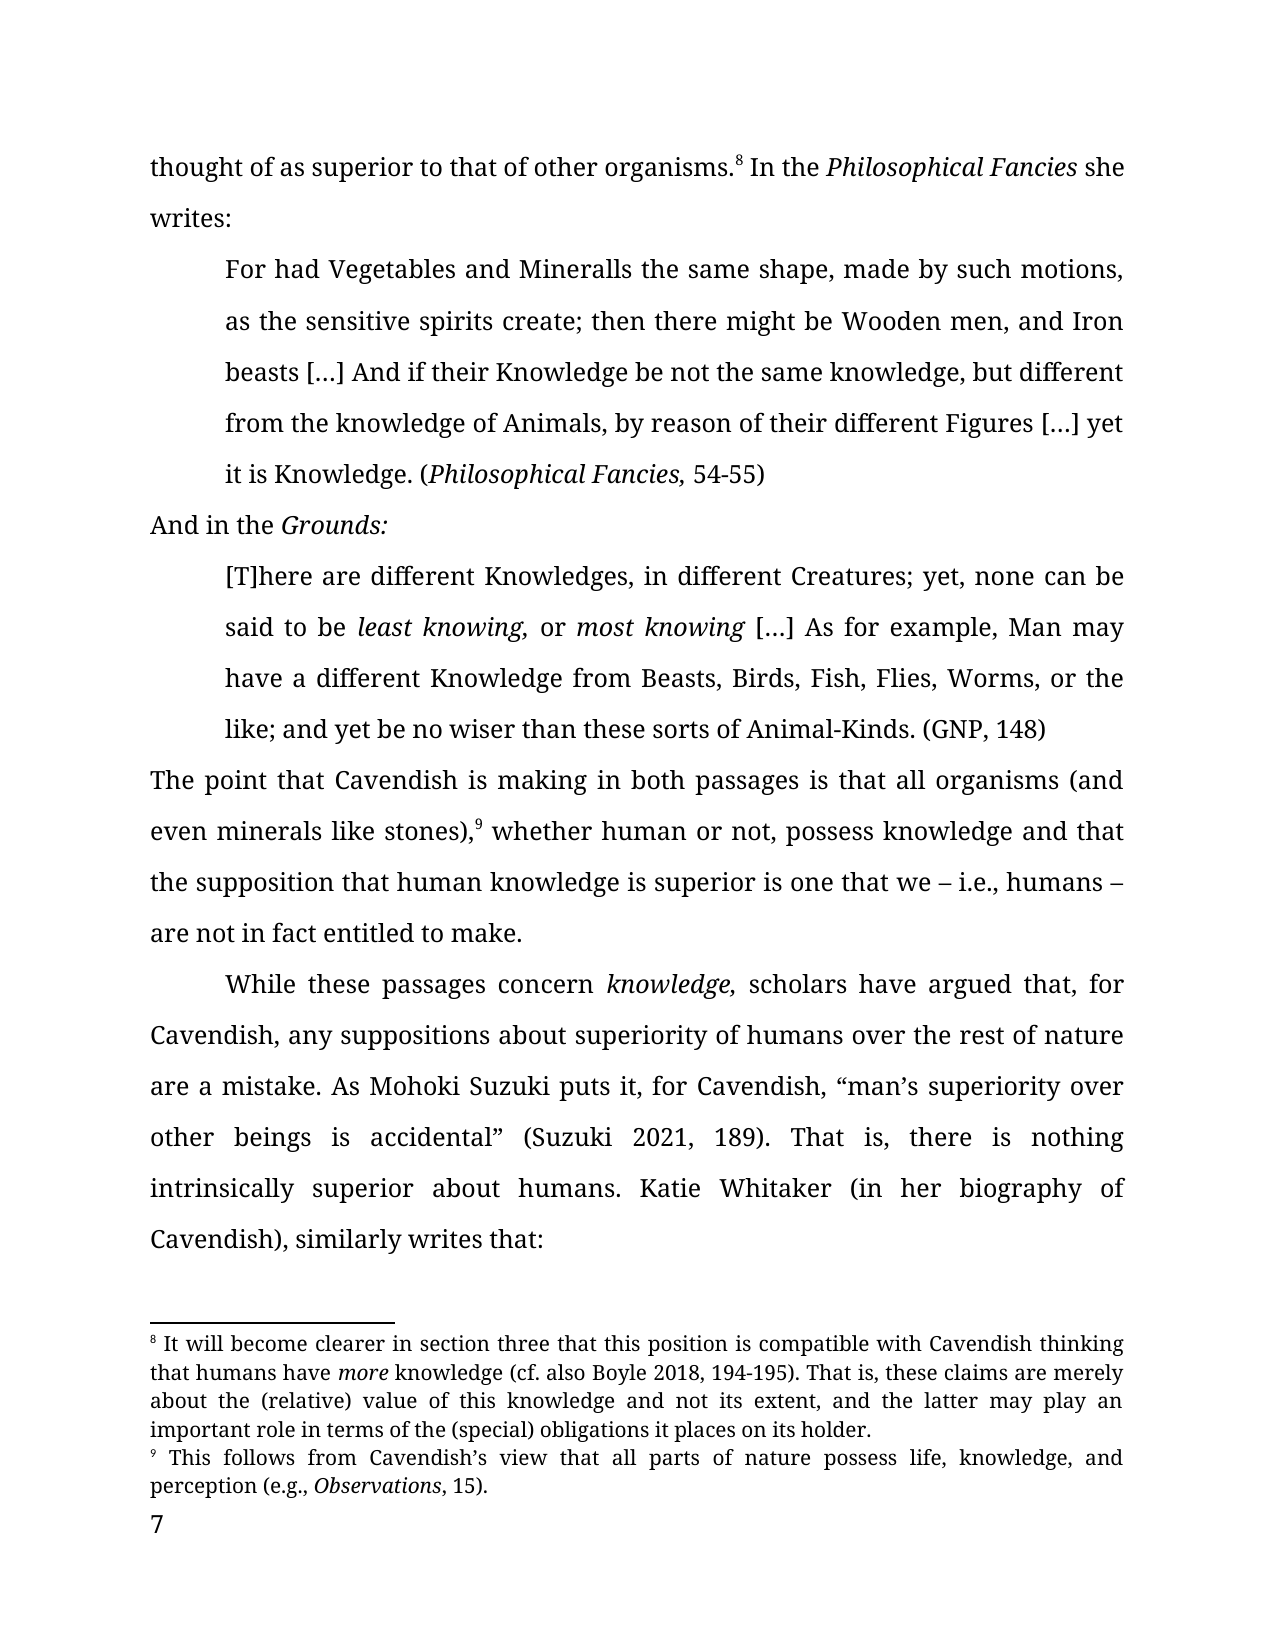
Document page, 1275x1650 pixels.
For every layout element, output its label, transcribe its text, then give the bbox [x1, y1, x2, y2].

text The point that Cavendish is making in both passages is that all organisms (and even minerals like stones), whether human or not, possess knowledge and that the supposition that human knowledge is superior is one that we – i.e., humans – are not in fact entitled to make. [150, 762, 1125, 950]
text [T]here are different Knowledges, in different Creatures; yet, none can be said to be least knowing, or most knowing […] As for example, Man may have a different Knowledge from Beasts, Birds, Fish, Flies, Worms, or the like; and yet be no wiser than these sorts of Animal-Kinds. (GNP, 148) [225, 558, 1125, 746]
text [150, 150, 1125, 235]
text For had Vegetables and Mineralls the same shape, made by such motions, as the sensitive spirits create; then there might be Wooden men, and Iron beasts […] And if their Knowledge be not the same knowledge, but different from the knowledge of Animals, by reason of their different Figures […] yet it is Knowledge. (Philosophical Fancies, 54-55) [225, 252, 1125, 490]
text And in the Grounds: [150, 507, 1125, 541]
text While these passages concern knowledge, scholars have argued that, for Cavendish, any suppositions about superiority of humans over the rest of nature are a mistake. As Mohoki Suzuki puts it, for Cavendish, “man’s superiority over other beings is accidental” (Suzuki 2021, 189). That is, there is nothing intrinsically superior about humans. Katie Whitaker (in her biography of Cavendish), similarly writes that: [150, 967, 1125, 1256]
